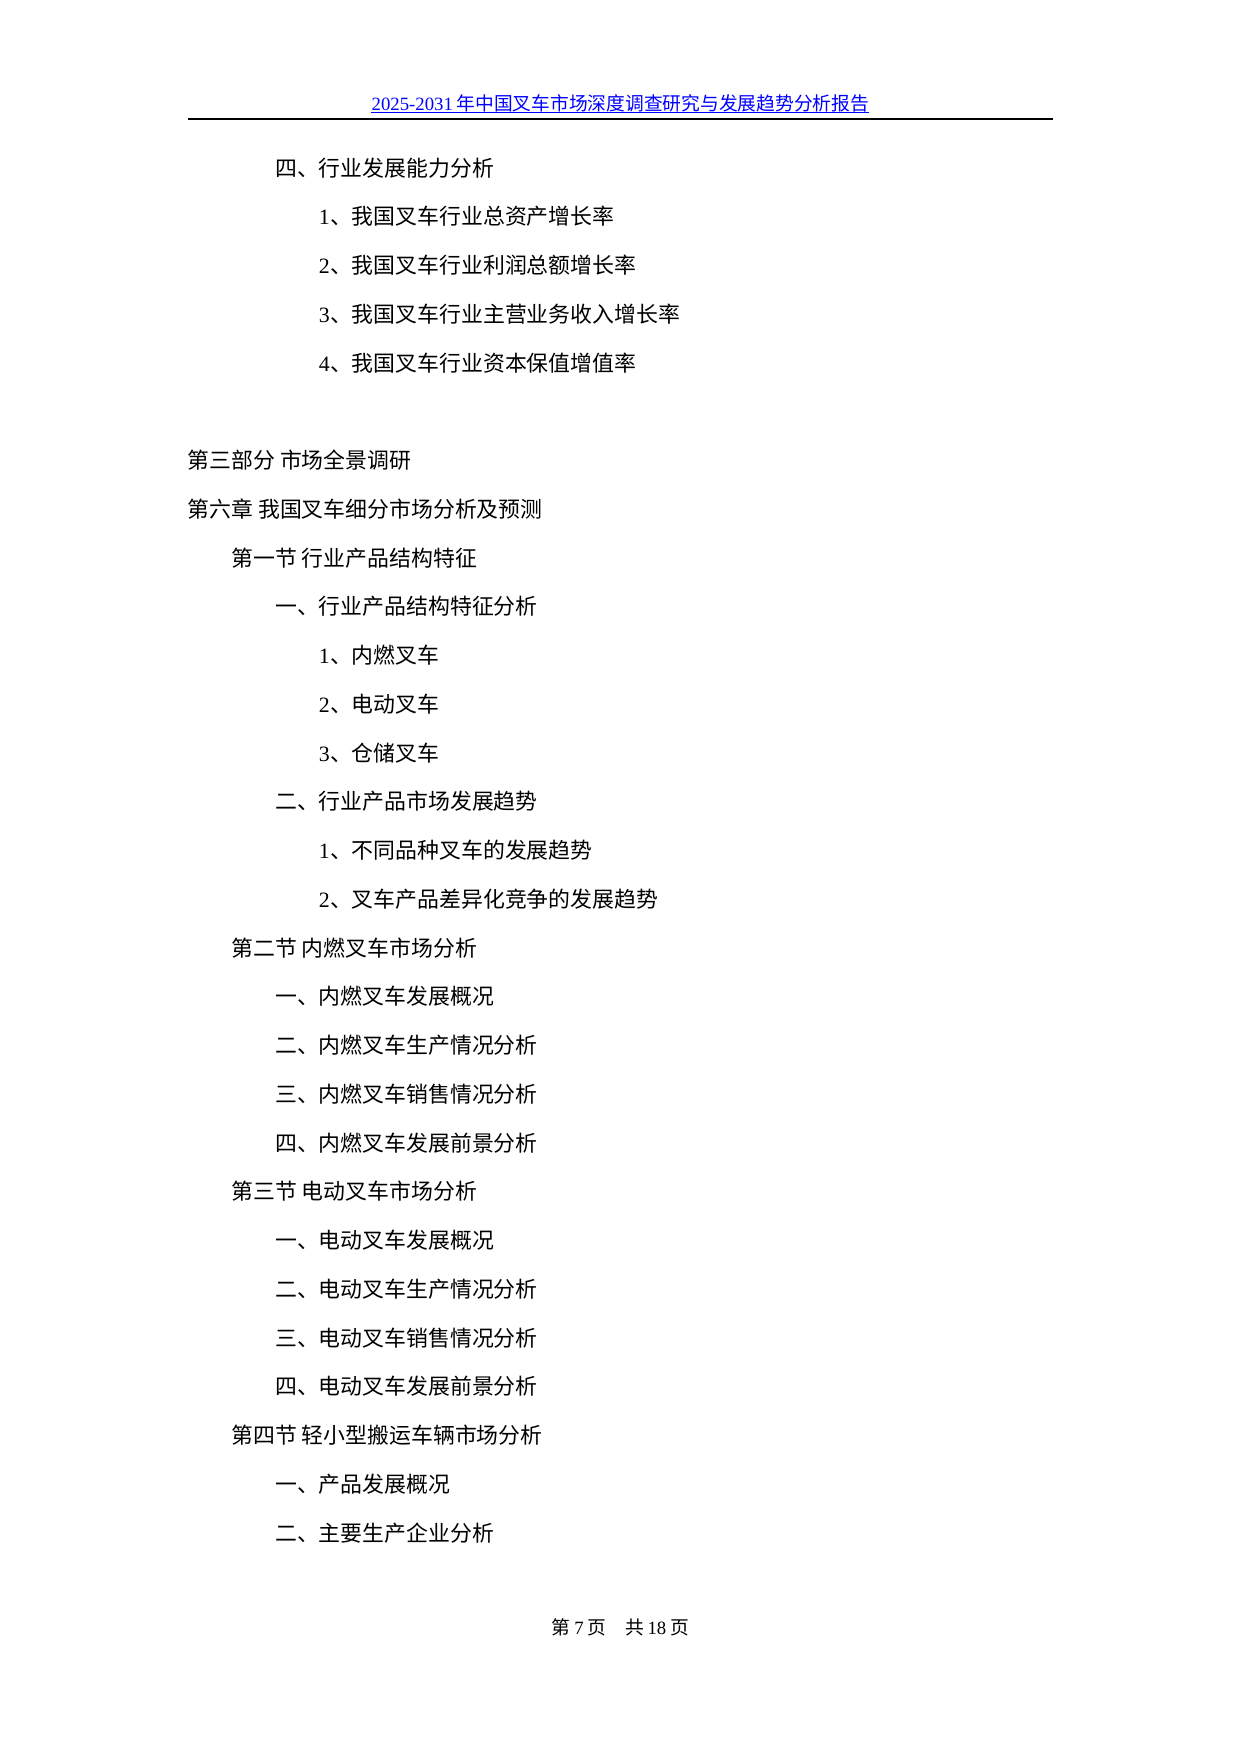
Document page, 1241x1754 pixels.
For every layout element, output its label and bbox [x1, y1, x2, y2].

text [187, 150, 1053, 1548]
